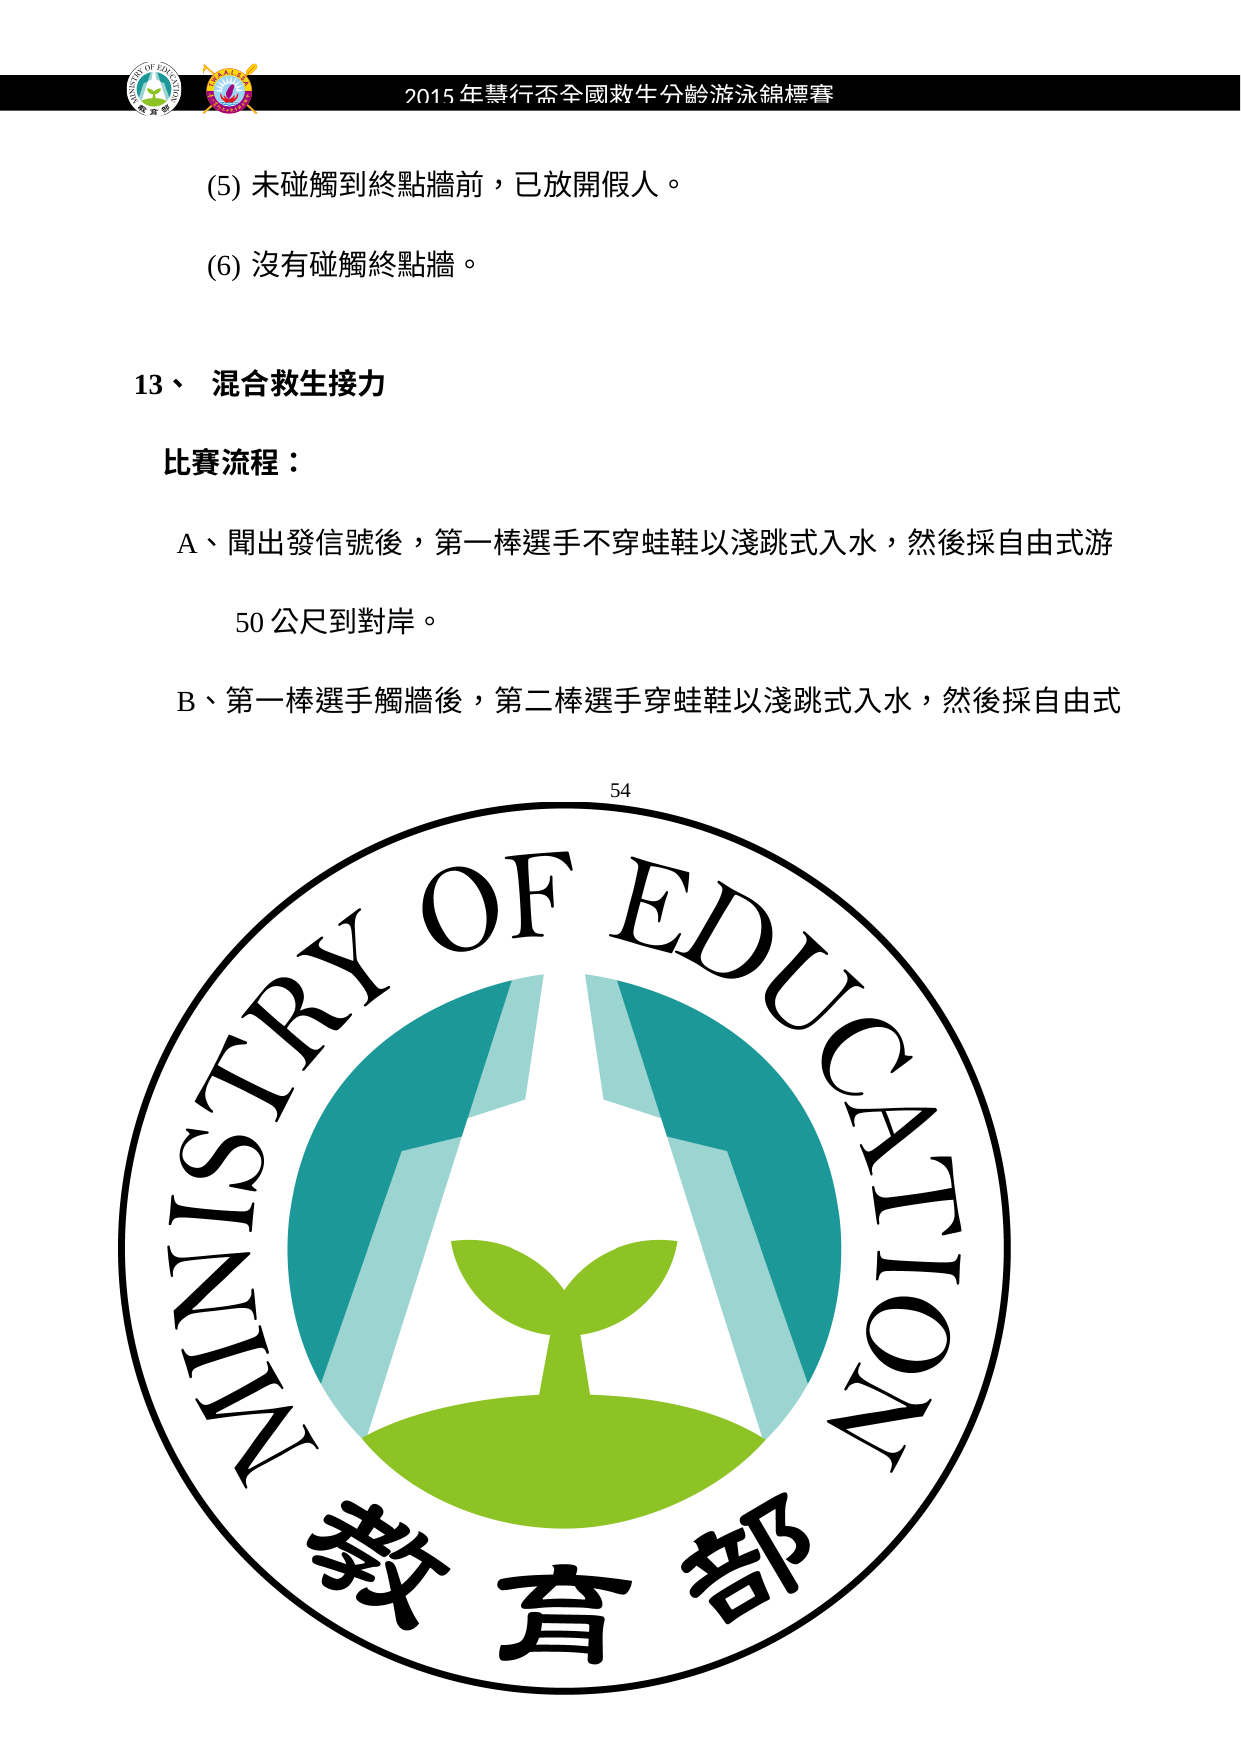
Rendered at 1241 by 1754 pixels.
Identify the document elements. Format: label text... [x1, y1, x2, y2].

list 聞出發信號後，第一棒選手不穿蛙鞋以淺跳式入水，然後採自由式游50公尺到對岸。 [176, 501, 1122, 659]
picture [126, 62, 182, 116]
list 第一棒選手觸牆後，第二棒選手穿蛙鞋以淺跳式入水，然後採自由式游50公尺到對岸。 [176, 659, 1122, 739]
picture [118, 802, 1011, 1695]
picture [202, 62, 258, 116]
text 比賽流程： [133, 421, 1122, 501]
text (6) 沒有碰觸終點牆。 [118, 223, 1122, 302]
text (5) 未碰觸到終點牆前，已放開假人。 [118, 104, 1122, 223]
list 混合救生接力 [134, 342, 1122, 421]
